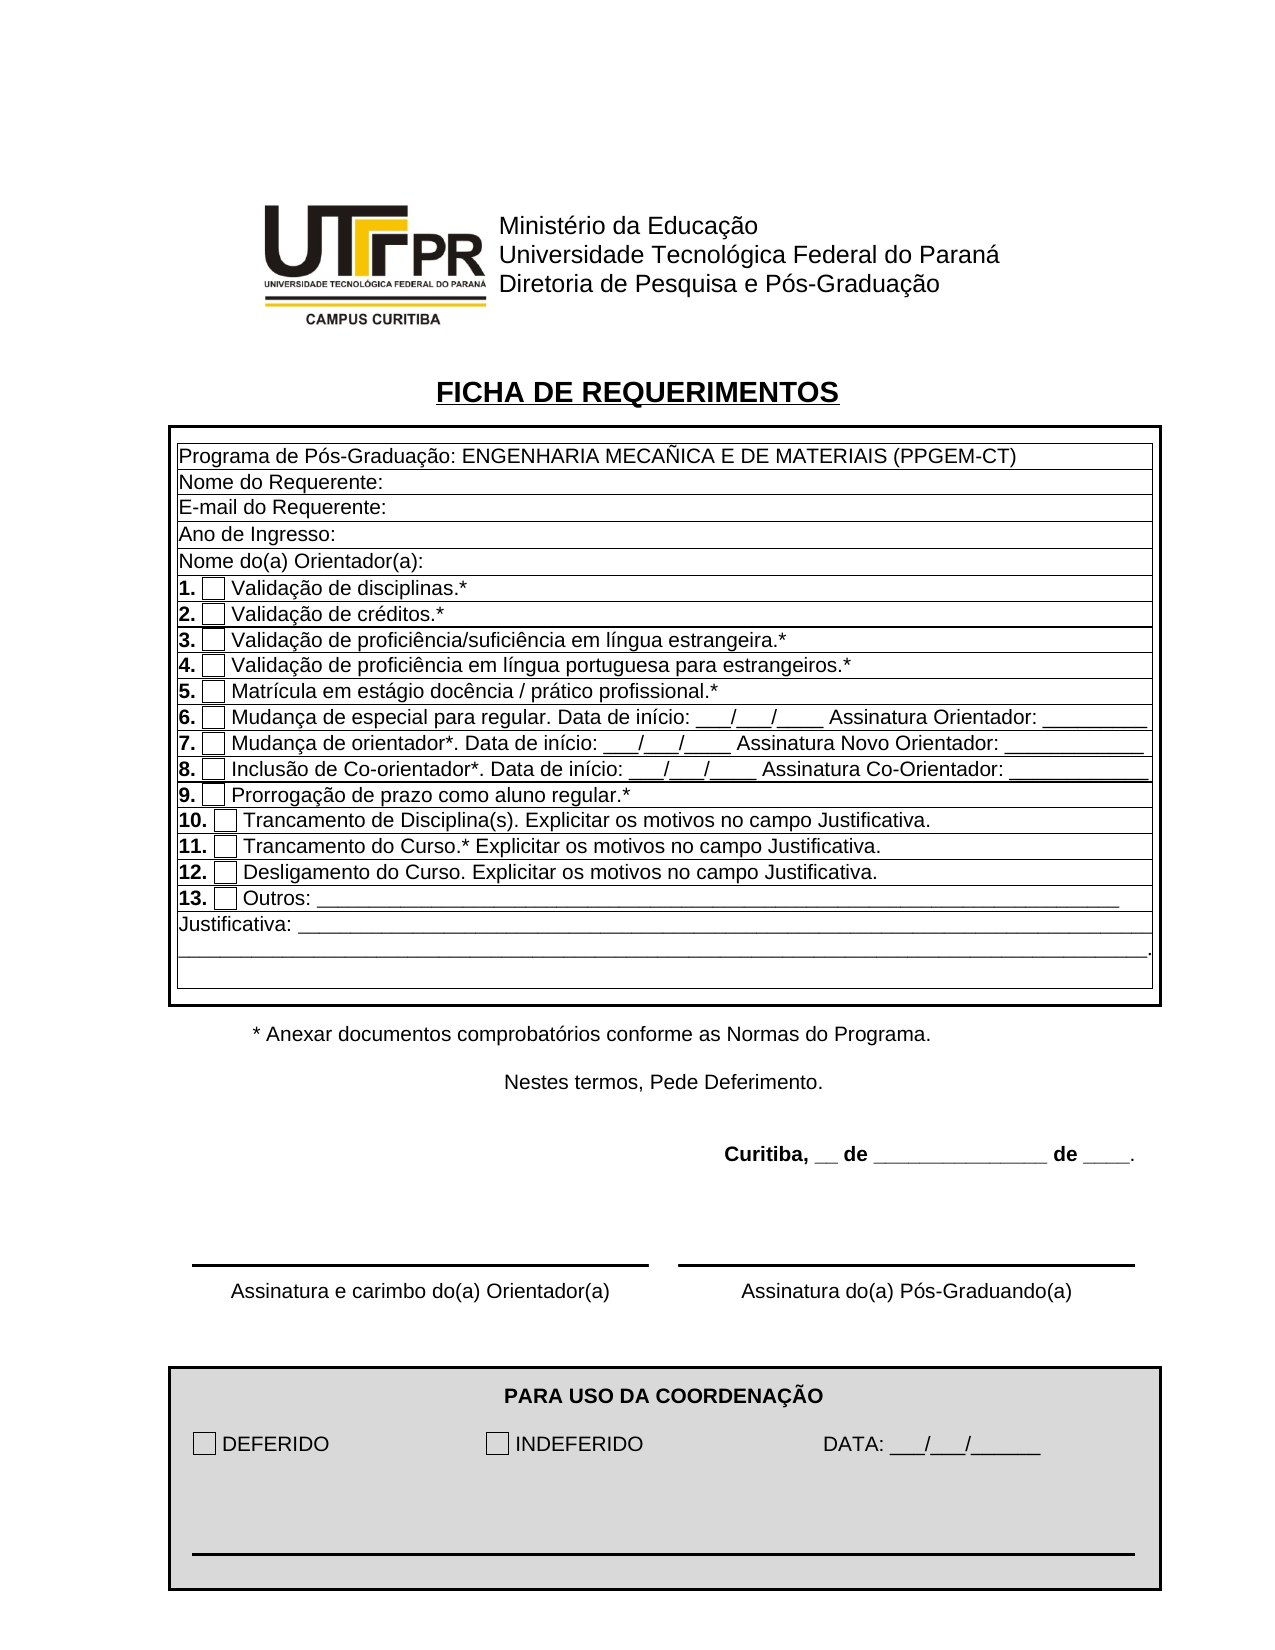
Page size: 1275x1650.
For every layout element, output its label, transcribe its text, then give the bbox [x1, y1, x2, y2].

text Ficha de Requerimentos [177, 375, 1098, 408]
table_header [171, 428, 1159, 1004]
table_cell [171, 1369, 1159, 1588]
table_cell * Anexar documentos comprobatórios conforme as Normas do Programa. [170, 1007, 1161, 1366]
picture [261, 202, 487, 325]
